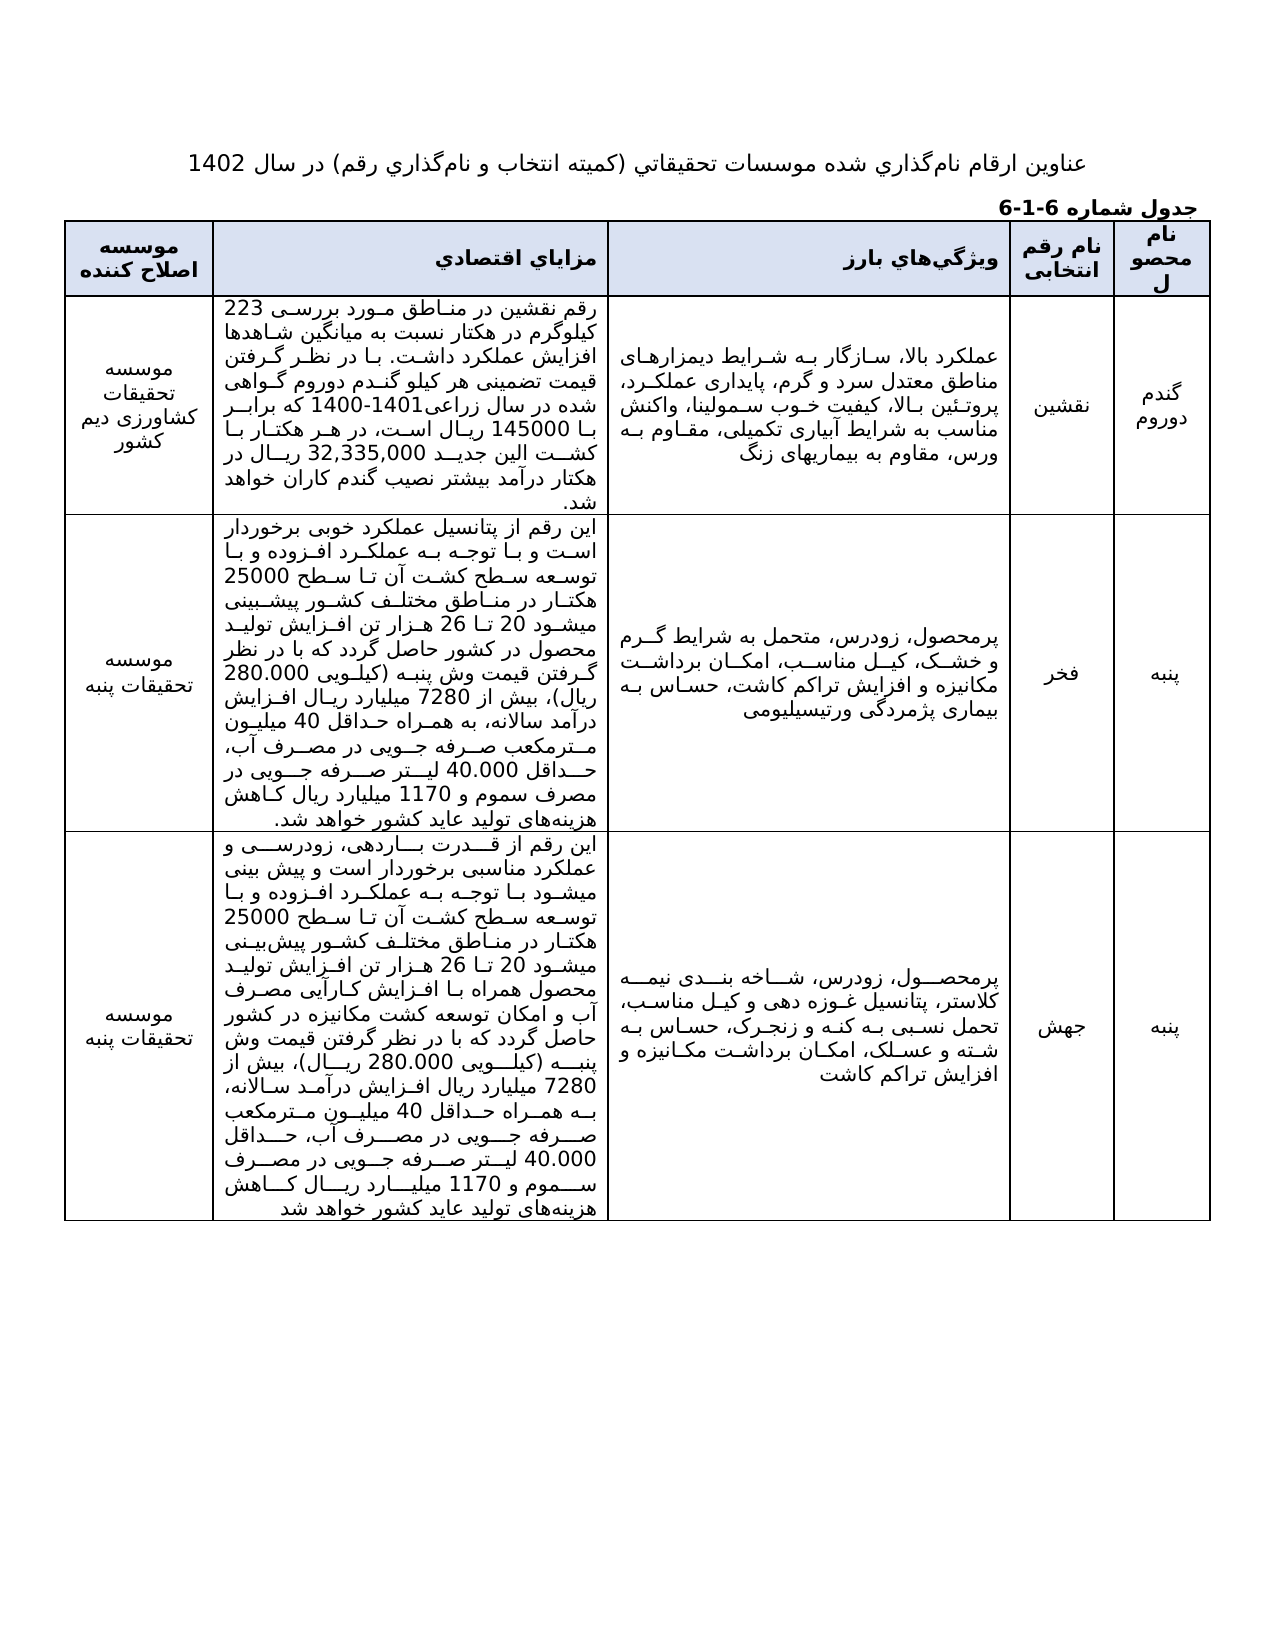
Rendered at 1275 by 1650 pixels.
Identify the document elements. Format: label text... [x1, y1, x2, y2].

table_cell فخر [1011, 515, 1113, 831]
table_cell این رقم از قدرت باردهی، زودرسی و عملکرد مناسبی برخوردار است و پیش بینی میشود با توجه به عملکرد افزوده و با توسعه سطح کشت آن تا سطح 25000 هکتار در مناطق مختلف کشور پیش‌بینی میشود 20 تا 26 هزار تن افزایش تولید محصول همراه با افزایش کارآیی مصرف آب و امکان توسعه کشت مکانیزه در کشور حاصل گردد که با در نظر گرفتن قیمت وش پنبه (کیلویی 280.000 ریال)، بیش از 7280 میلیارد ریال افزایش درآمد سالانه، به همراه حداقل 40 میلیون مترمکعب صرفه جویی در مصرف آب، حداقل 40.000 لیتر صرفه جویی در مصرف سموم و 1170 میلیارد ریال کاهش هزینه‌های تولید عاید کشور خواهد شد [214, 832, 607, 1220]
table_cell گندم دوروم [1115, 297, 1209, 514]
table_cell مزاياي اقتصادي [214, 222, 607, 295]
table_cell پرمحصول، زودرس، متحمل به شرایط گرم و خشک، کیل مناسب، امکان برداشت مکانیزه و افزایش تراکم کاشت، حساس به بیماری پژمردگی ورتیسیلیومی [609, 515, 1009, 831]
table_cell ويژگي‌هاي بارز [609, 222, 1009, 295]
table_cell جدول شماره 6-1-6 [65, 196, 1209, 220]
table_cell موسسه تحقیقات کشاورزی دیم کشور [66, 297, 212, 514]
table_cell نام رقم انتخابی [1011, 222, 1113, 295]
table_cell موسسه اصلاح کننده [66, 222, 212, 295]
table_cell نقشین [1011, 297, 1113, 514]
table_cell پنبه [1115, 515, 1209, 831]
table_cell جهش [1011, 832, 1113, 1220]
table_cell رقم نقشین در مناطق مورد بررسی 223 کیلوگرم در هکتار نسبت به میانگین شاهدها افزایش عملکرد داشت. با در نظر گرفتن قیمت تضمینی هر کیلو گندم دوروم گواهی شده در سال زراعی1401-1400 که برابر با 145000 ریال است، در هر هکتار با کشت الین جدید 32,335,000 ریال در هکتار درآمد بیشتر نصیب گندم کاران خواهد شد. [214, 297, 607, 514]
table_cell نام محصول [1115, 222, 1209, 295]
table_cell پرمحصول، زودرس، شاخه بندی نیمه کلاستر، پتانسیل غوزه دهی و کیل مناسب، تحمل نسبی به کنه و زنجرک، حساس به شته و عسلک، امکان برداشت مکانیزه و افزایش تراکم کاشت [609, 832, 1009, 1220]
table_cell موسسه تحقیقات پنبه [66, 832, 212, 1220]
table_cell پنبه [1115, 832, 1209, 1220]
table_cell این رقم از پتانسیل عملکرد خوبی برخوردار است و با توجه به عملکرد افزوده و با توسعه سطح کشت آن تا سطح 25000 هکتار در مناطق مختلف کشور پیشبینی میشود 20 تا 26 هزار تن افزایش تولید محصول در کشور حاصل گردد که با در نظر گرفتن قیمت وش پنبه (کیلویی 280.000 ریال)، بیش از 7280 میلیارد ریال افزایش درآمد سالانه، به همراه حداقل 40 میلیون مترمکعب صرفه جویی در مصرف آب، حداقل 40.000 لیتر صرفه جویی در مصرف سموم و 1170 میلیارد ریال کاهش هزینه‌های تولید عاید کشور خواهد شد. [214, 515, 607, 831]
table_header عناوين ارقام نام‌گذاري شده موسسات تحقيقاتي (كميته انتخاب و نام‌گذاري رقم) در سال 1402 [65, 150, 1209, 196]
table_cell موسسه تحقیقات پنبه [66, 515, 212, 831]
